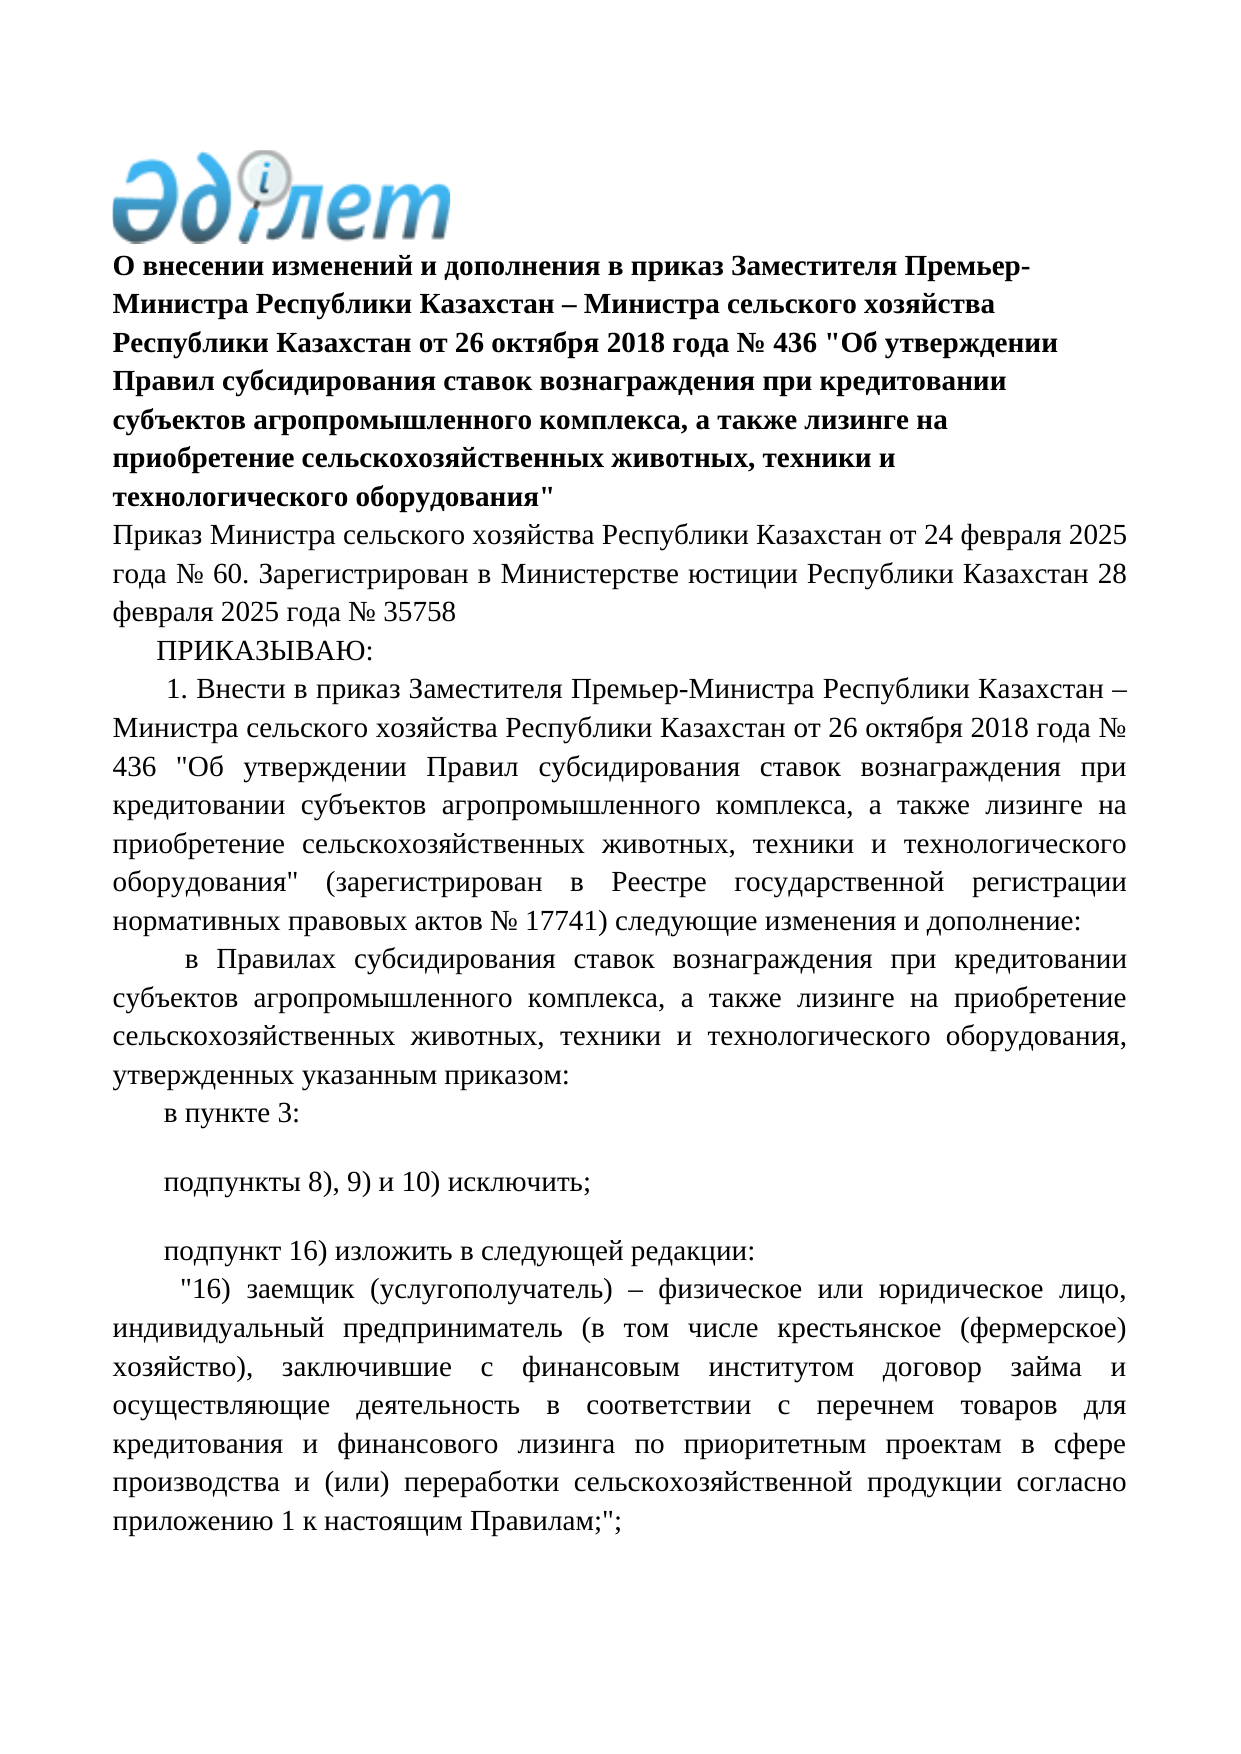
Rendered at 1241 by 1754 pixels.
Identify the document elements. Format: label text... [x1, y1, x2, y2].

text 1. Внести в приказ Заместителя Премьер-Министра Республики Казахстан – Министра сельского хозяйства Республики Казахстан от 26 октября 2018 года № 436 "Об утверждении Правил субсидирования ставок вознаграждения при кредитовании субъектов агропромышленного комплекса, а также лизинге на приобретение сельскохозяйственных животных, техники и технологического оборудования" (зарегистрирован в Реестре государственной регистрации нормативных правовых актов № 17741) следующие изменения и дополнение: [112, 672, 1128, 936]
text ПРИКАЗЫВАЮ: [112, 633, 1128, 667]
text подпункт 16) изложить в следующей редакции: [112, 1233, 1128, 1267]
text О внесении изменений и дополнения в приказ Заместителя Премьер-Министра Республики Казахстан – Министра сельского хозяйства Республики Казахстан от 26 октября 2018 года № 436 "Об утверждении Правил субсидирования ставок вознаграждения при кредитовании субъектов агропромышленного комплекса, а также лизинге на приобретение сельскохозяйственных животных, техники и технологического оборудования" [112, 248, 1128, 512]
text в Правилах субсидирования ставок вознаграждения при кредитовании субъектов агропромышленного комплекса, а также лизинге на приобретение сельскохозяйственных животных, техники и технологического оборудования, утвержденных указанным приказом: [112, 941, 1128, 1091]
text в пункте 3: [112, 1096, 1128, 1129]
text "16) заемщик (услугополучатель) – физическое или юридическое лицо, индивидуальный предприниматель (в том числе крестьянское (фермерское) хозяйство), заключившие с финансовым институтом договор займа и осуществляющие деятельность в соответствии с перечнем товаров для кредитования и финансового лизинга по приоритетным проектам в сфере производства и (или) переработки сельскохозяйственной продукции согласно приложению 1 к настоящим Правилам;"; [112, 1272, 1128, 1536]
text подпункты 8), 9) и 10) исключить; [112, 1164, 1128, 1198]
text Приказ Министра сельского хозяйства Республики Казахстан от 24 февраля 2025 года № 60. Зарегистрирован в Министерстве юстиции Республики Казахстан 28 февраля 2025 года № 35758 [112, 517, 1128, 628]
picture [112, 150, 451, 244]
